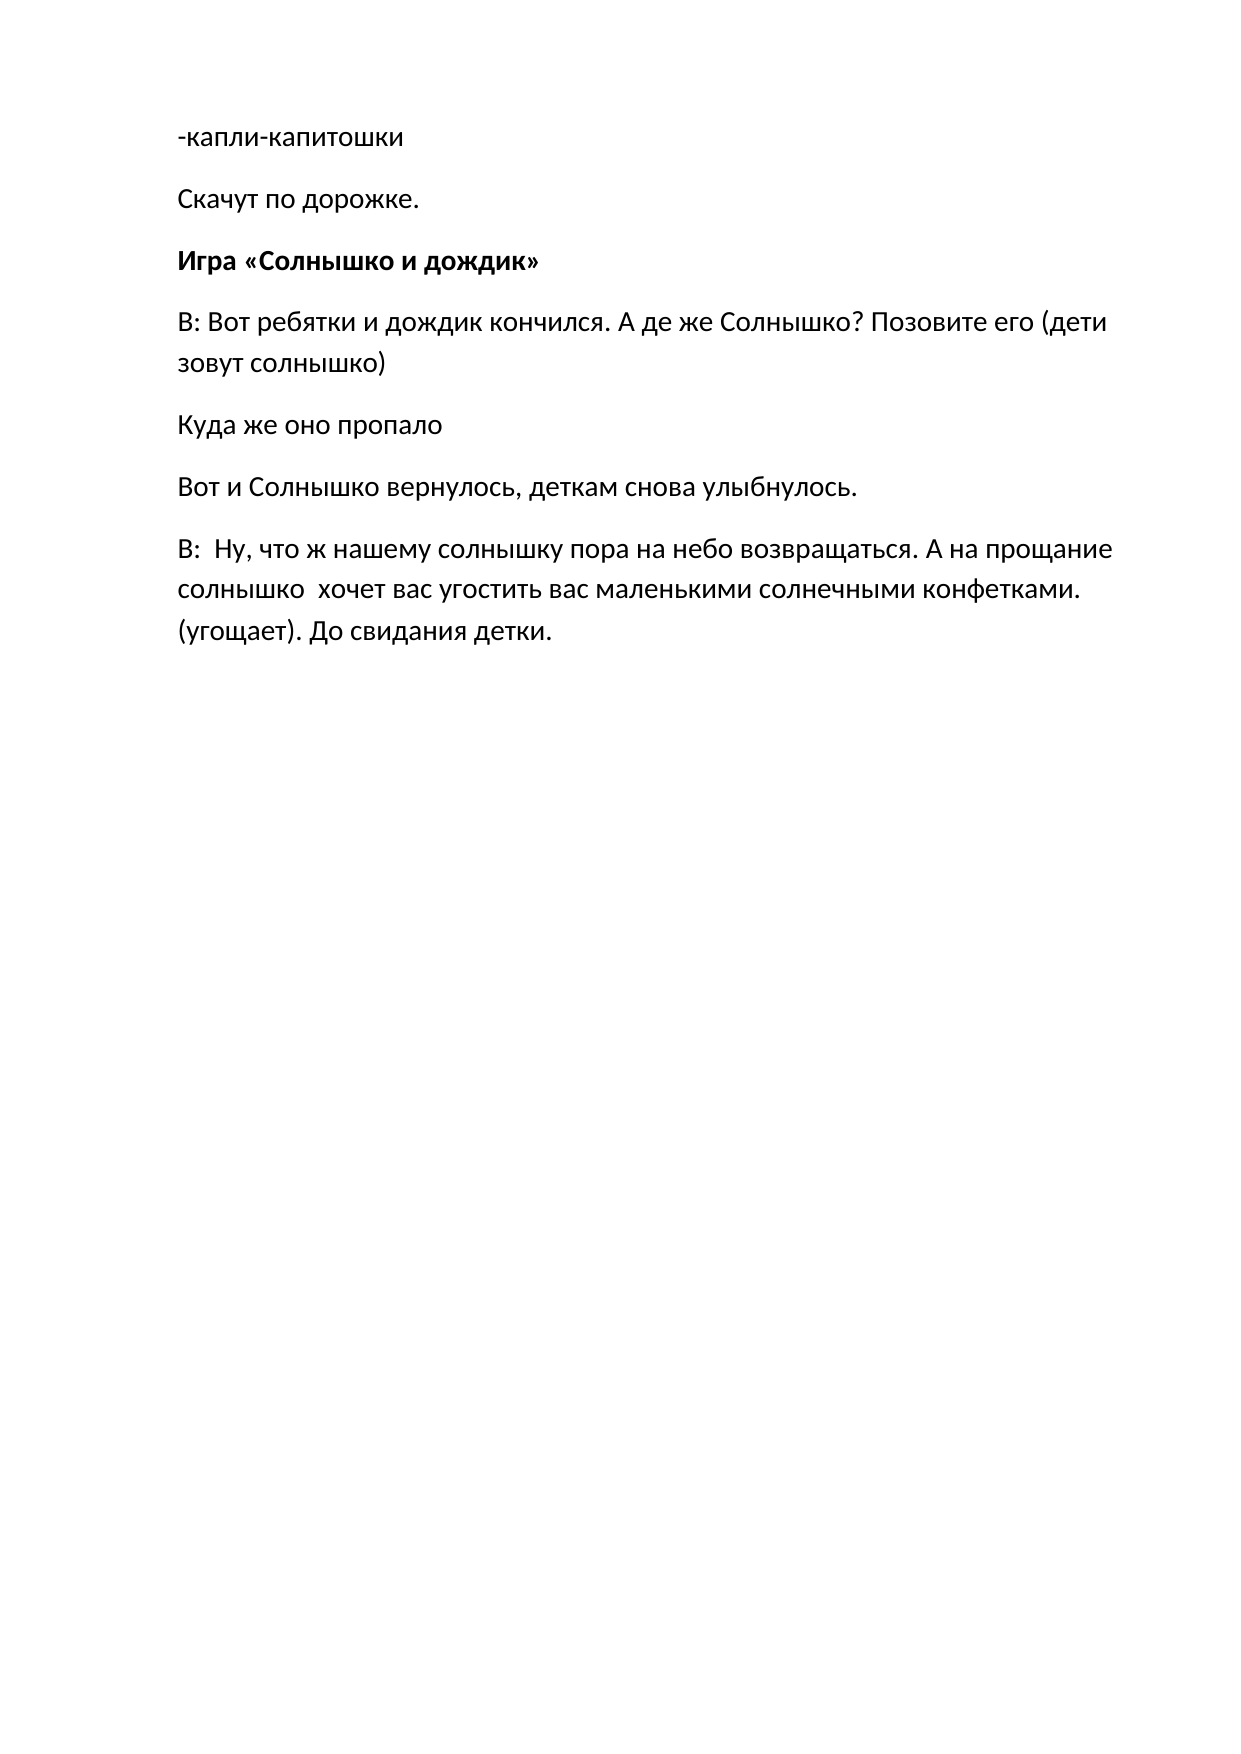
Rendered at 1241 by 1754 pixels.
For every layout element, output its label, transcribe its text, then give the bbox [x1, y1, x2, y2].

text -капли-капитошки [177, 118, 1152, 154]
text Вот и Солнышко вернулось, деткам снова улыбнулось. [177, 468, 1152, 503]
text В: Ну, что ж нашему солнышку пора на небо возвращаться. А на прощание солнышко хочет вас угостить вас маленькими солнечными конфетками. (угощает). До свидания детки. [177, 530, 1152, 647]
text Куда же оно пропало [177, 406, 1152, 442]
text Игра «Солнышко и дождик» [177, 242, 1152, 277]
text Скачут по дорожке. [177, 180, 1152, 216]
text В: Вот ребятки и дождик кончился. А де же Солнышко? Позовите его (дети зовут солнышко) [177, 303, 1152, 380]
